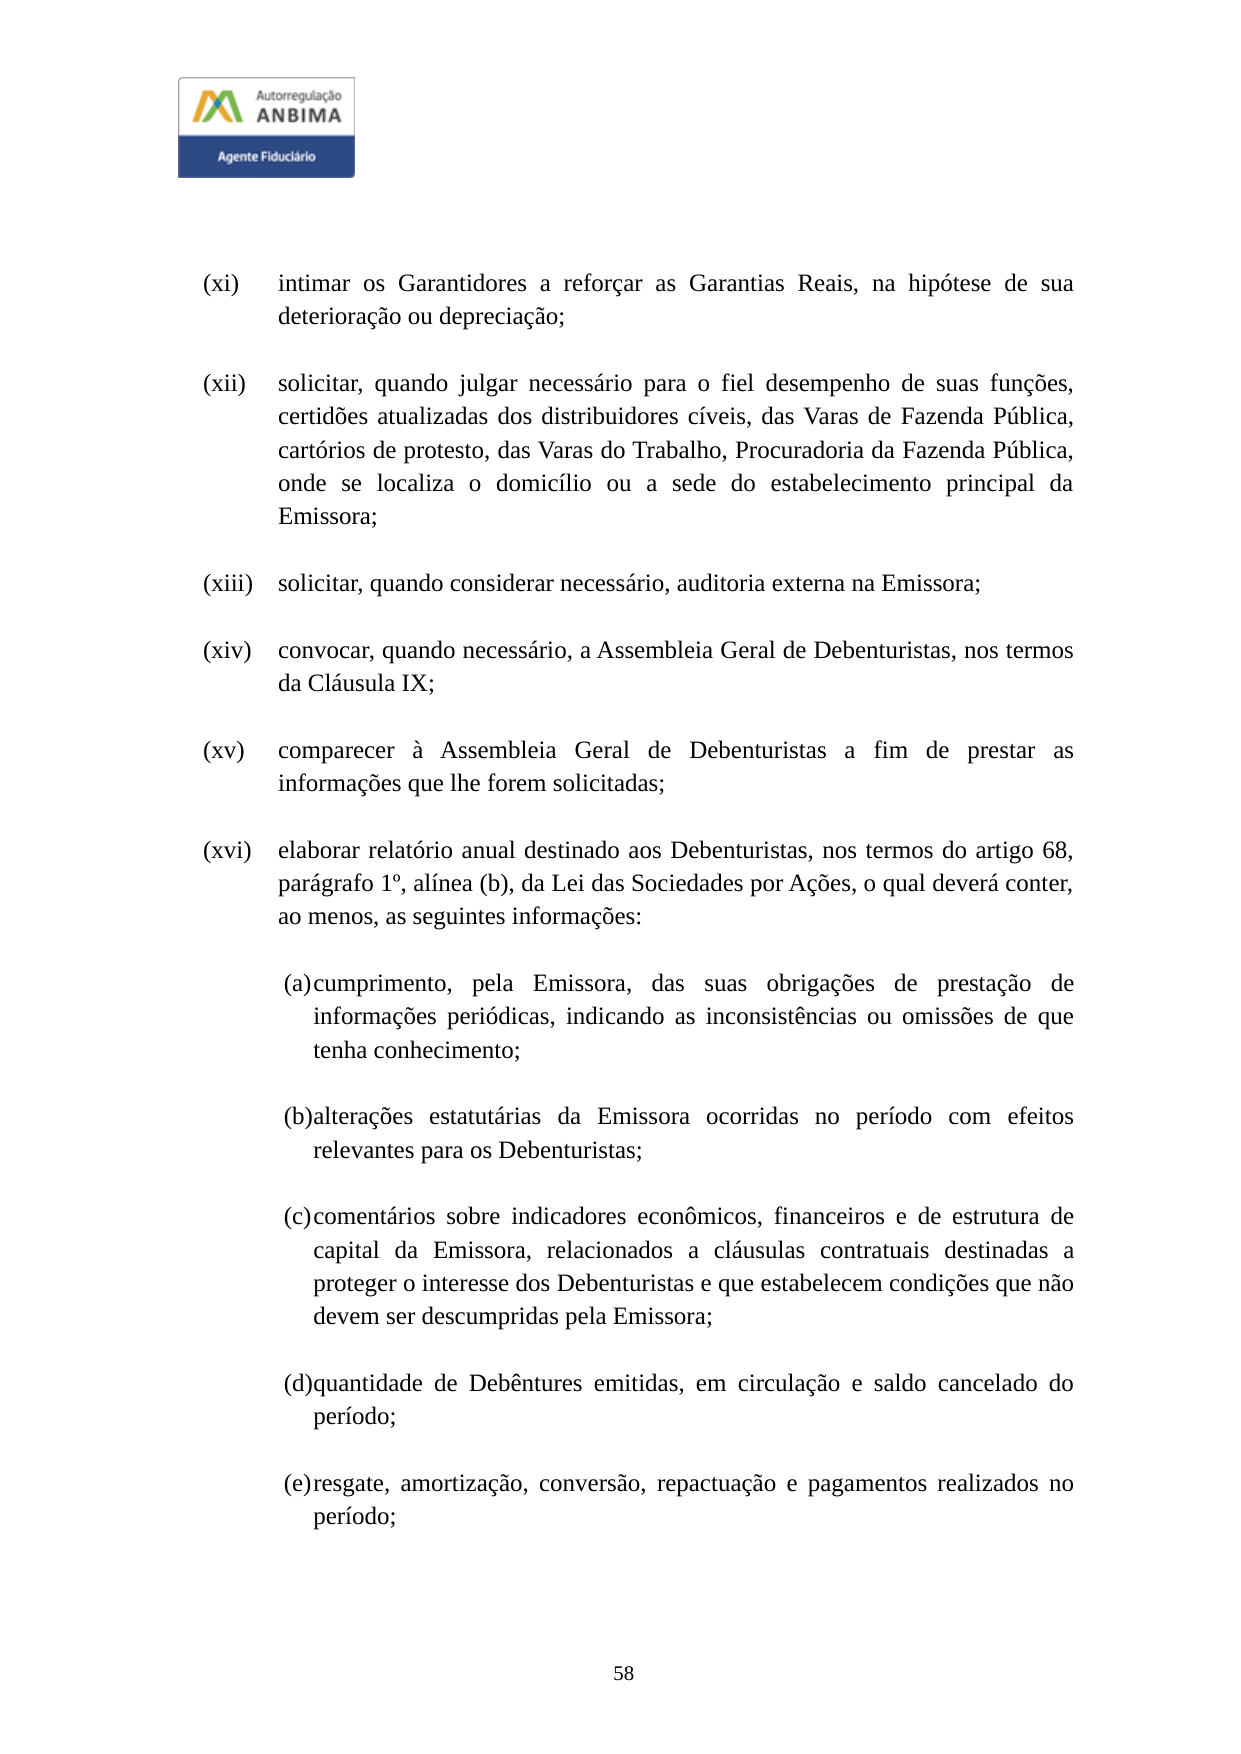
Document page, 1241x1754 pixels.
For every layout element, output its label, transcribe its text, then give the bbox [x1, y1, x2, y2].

list quantidade de Debêntures emitidas, em circulação e saldo cancelado do período; [283, 1365, 1075, 1431]
list convocar, quando necessário, a Assembleia Geral de Debenturistas, nos termos da Cláusula IX; [203, 631, 1075, 698]
list solicitar, quando julgar necessário para o fiel desempenho de suas funções, certidões atualizadas dos distribuidores cíveis, das Varas de Fazenda Pública, cartórios de protesto, das Varas do Trabalho, Procuradoria da Fazenda Pública, onde se localiza o domicílio ou a sede do estabelecimento principal da Emissora; [203, 365, 1075, 531]
list intimar os Garantidores a reforçar as Garantias Reais, na hipótese de sua deterioração ou depreciação; [203, 265, 1075, 331]
list comparecer à Assembleia Geral de Debenturistas a fim de prestar as informações que lhe forem solicitadas; [203, 731, 1075, 798]
list alterações estatutárias da Emissora ocorridas no período com efeitos relevantes para os Debenturistas; [283, 1098, 1075, 1165]
list resgate, amortização, conversão, repactuação e pagamentos realizados no período; [283, 1465, 1075, 1531]
list comentários sobre indicadores econômicos, financeiros e de estrutura de capital da Emissora, relacionados a cláusulas contratuais destinadas a proteger o interesse dos Debenturistas e que estabelecem condições que não devem ser descumpridas pela Emissora; [283, 1198, 1075, 1331]
list cumprimento, pela Emissora, das suas obrigações de prestação de informações periódicas, indicando as inconsistências ou omissões de que tenha conhecimento; [283, 965, 1075, 1065]
list solicitar, quando considerar necessário, auditoria externa na Emissora; [203, 565, 1075, 598]
list elaborar relatório anual destinado aos Debenturistas, nos termos do artigo 68, parágrafo 1º, alínea (b), da Lei das Sociedades por Ações, o qual deverá conter, ao menos, as seguintes informações: [203, 831, 1075, 931]
